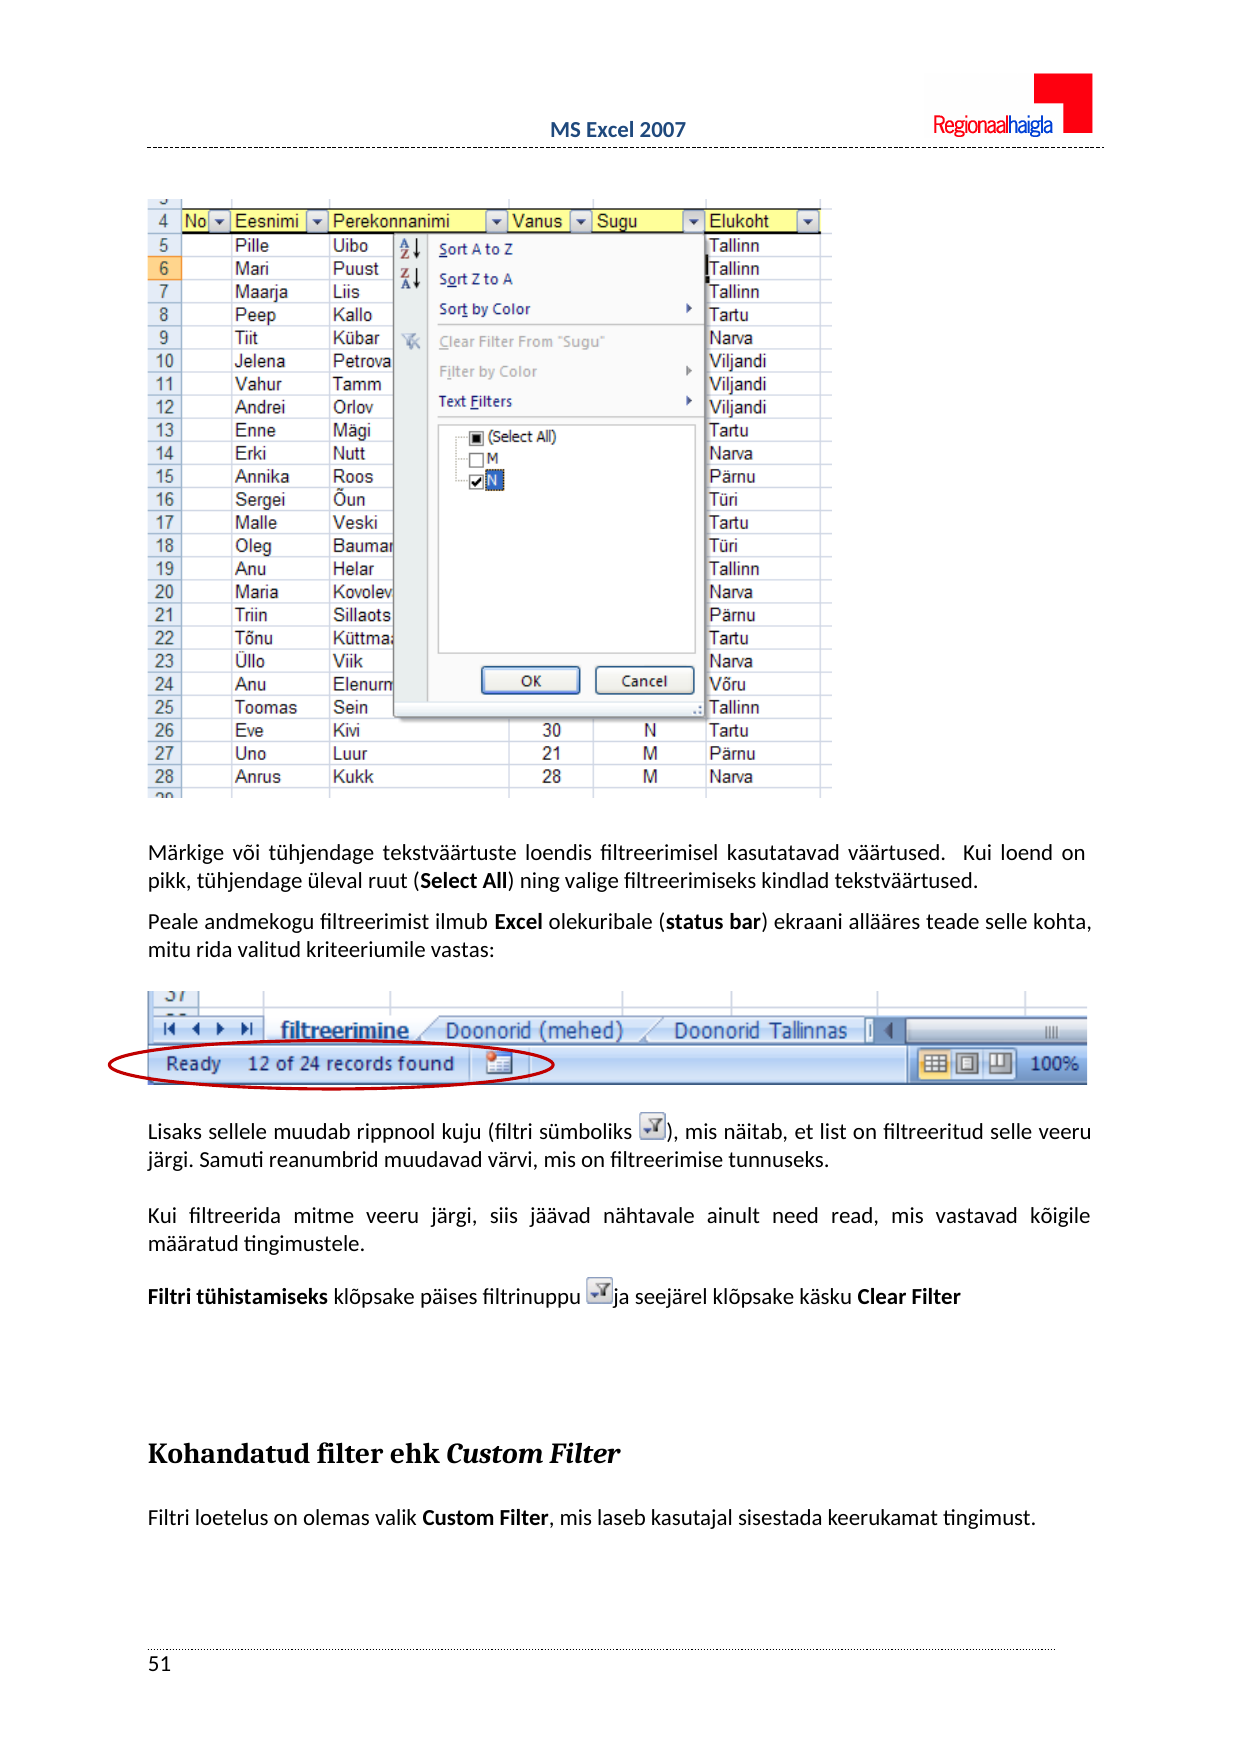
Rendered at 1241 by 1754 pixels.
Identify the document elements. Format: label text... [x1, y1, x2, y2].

picture [147, 1043, 551, 1085]
picture [147, 991, 1088, 1085]
text Märkige või tühjendage tekstväärtuste loendis filtreerimisel kasutatavad väärtused. Kui loend on pikk, tühjendage üleval ruut (Select All) ning valige filtreerimiseks kindlad tekstväärtused. [148, 838, 1087, 894]
text Filtri loetelus on olemas valik Custom Filter, mis laseb kasutajal sisestada keerukamat tingimust. [148, 1503, 1093, 1531]
subtitle Kohandatud filter ehk Custom Filter [148, 1360, 1093, 1470]
picture [586, 1277, 613, 1304]
picture [147, 199, 832, 798]
text Peale andmekogu filtreerimist ilmub Excel olekuribale (status bar) ekraani allääres teade selle kohta, mitu rida valitud kriteeriumile vastas: [148, 907, 1093, 963]
picture [923, 73, 1093, 138]
text Lisaks sellele muudab rippnool kuju (filtri sümboliks ), mis näitab, et list on filtreeritud selle veeru järgi. Samuti reanumbrid muudavad värvi, mis on filtreerimise tunnuseks. [148, 1113, 1093, 1173]
picture [147, 1080, 179, 1085]
picture [639, 1112, 666, 1140]
text Filtri tühistamiseks klõpsake päises filtrinuppu ja seejärel klõpsake käsku Clear Filter [148, 1270, 1068, 1310]
text Kui filtreerida mitme veeru järgi, siis jäävad nähtavale ainult need read, mis vastavad kõigile määratud tingimustele. [148, 1201, 1093, 1257]
